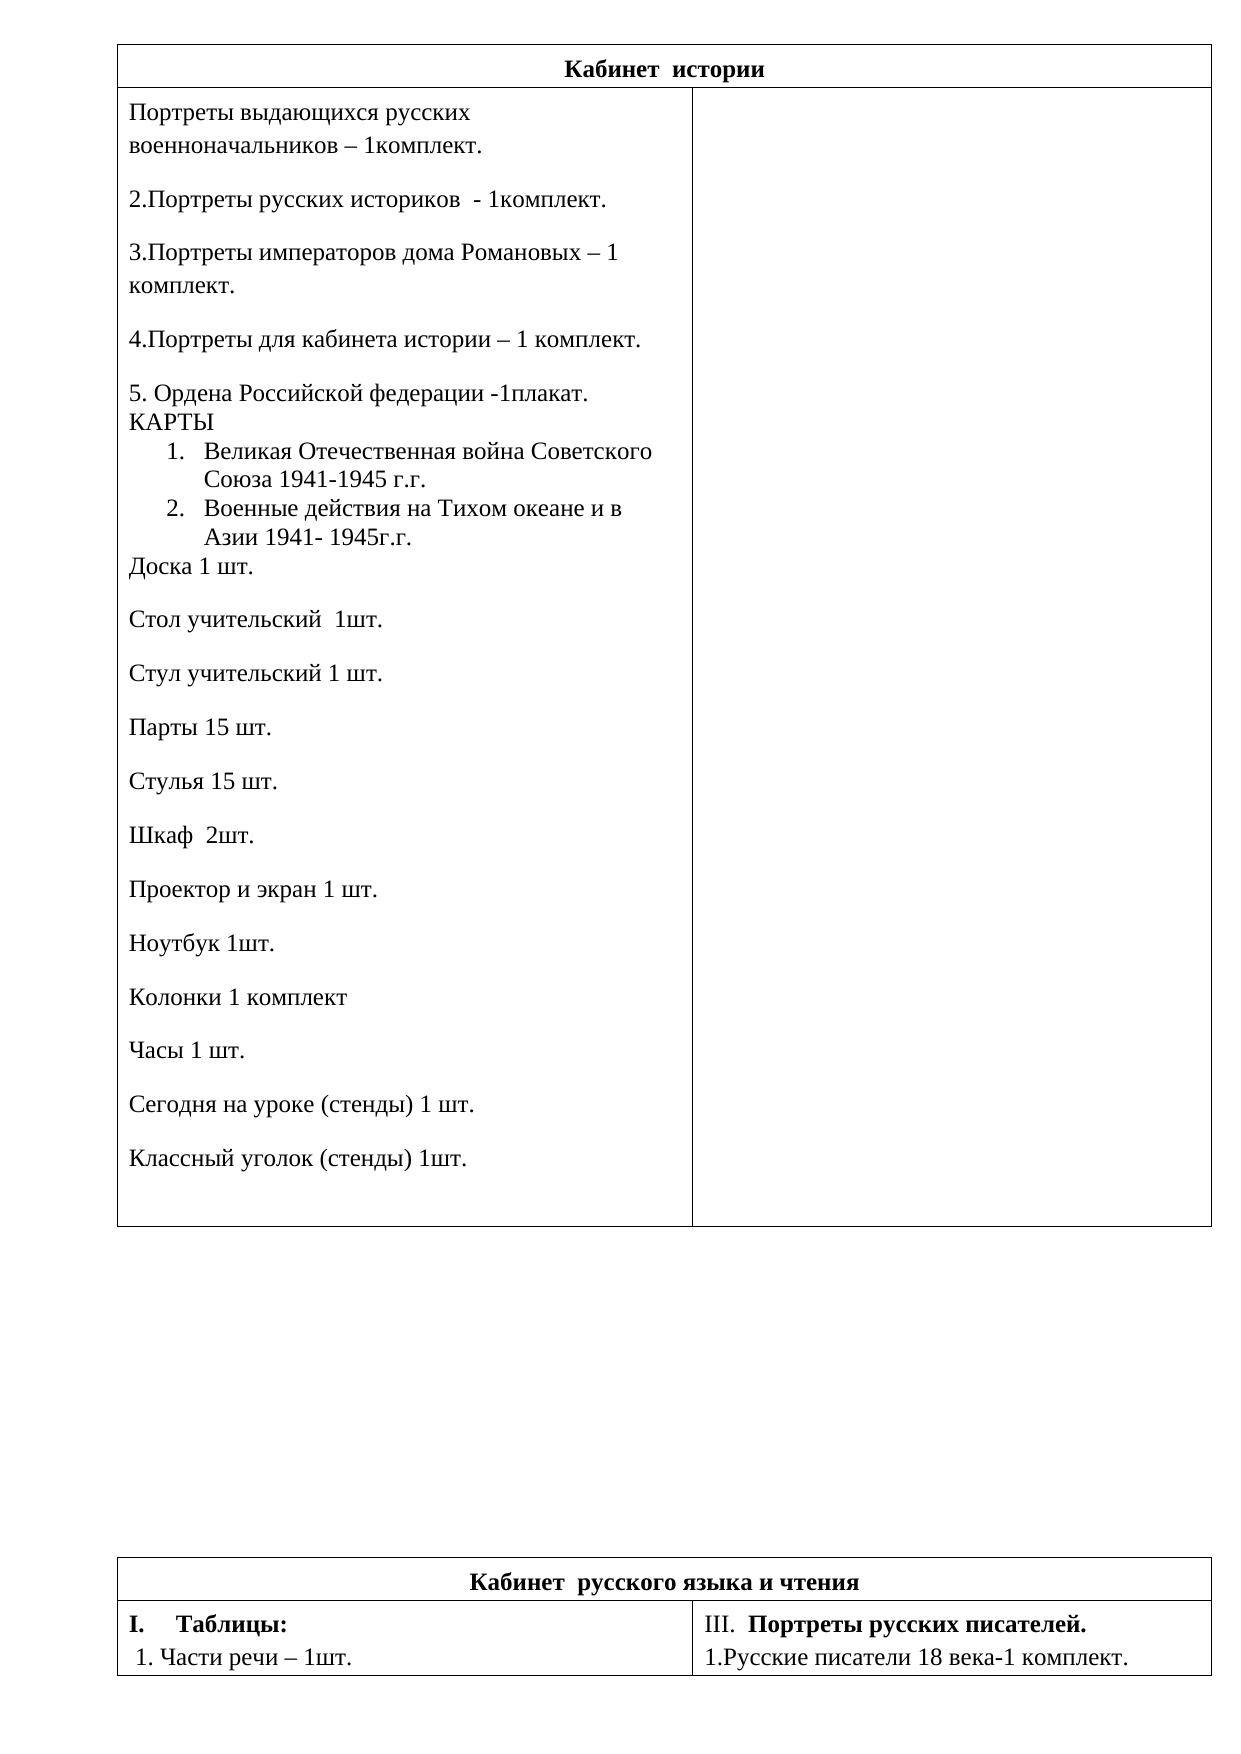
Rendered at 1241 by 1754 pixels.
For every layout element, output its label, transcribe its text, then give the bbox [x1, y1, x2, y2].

table_header Кабинет русского языка и чтения [118, 1558, 1211, 1599]
table_cell Портреты выдающихся русских военноначальников – 1комплект. 2.Портреты русских историков - 1комплект. 3.Портреты императоров дома Романовых – 1 комплект. 4.Портреты для кабинета истории – 1 комплект. 5. Ордена Российской федерации -1плакат. КАРТЫ Великая Отечественная война Советского Союза 1941-1945 г.г. Военные действия на Тихом океане и в Азии 1941- 1945г.г. Доска 1 шт. Стол учительский 1шт. Стул учительский 1 шт. Парты 15 шт. Стулья 15 шт. Шкаф 2шт. Проектор и экран 1 шт. Ноутбук 1шт. Колонки 1 комплект Часы 1 шт. Сегодня на уроке (стенды) 1 шт. Классный уголок (стенды) 1шт. [118, 88, 692, 1226]
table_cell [118, 1601, 692, 1675]
table_cell Кабинет истории [118, 45, 1211, 87]
table_cell [693, 88, 1211, 1226]
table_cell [693, 1601, 1211, 1675]
